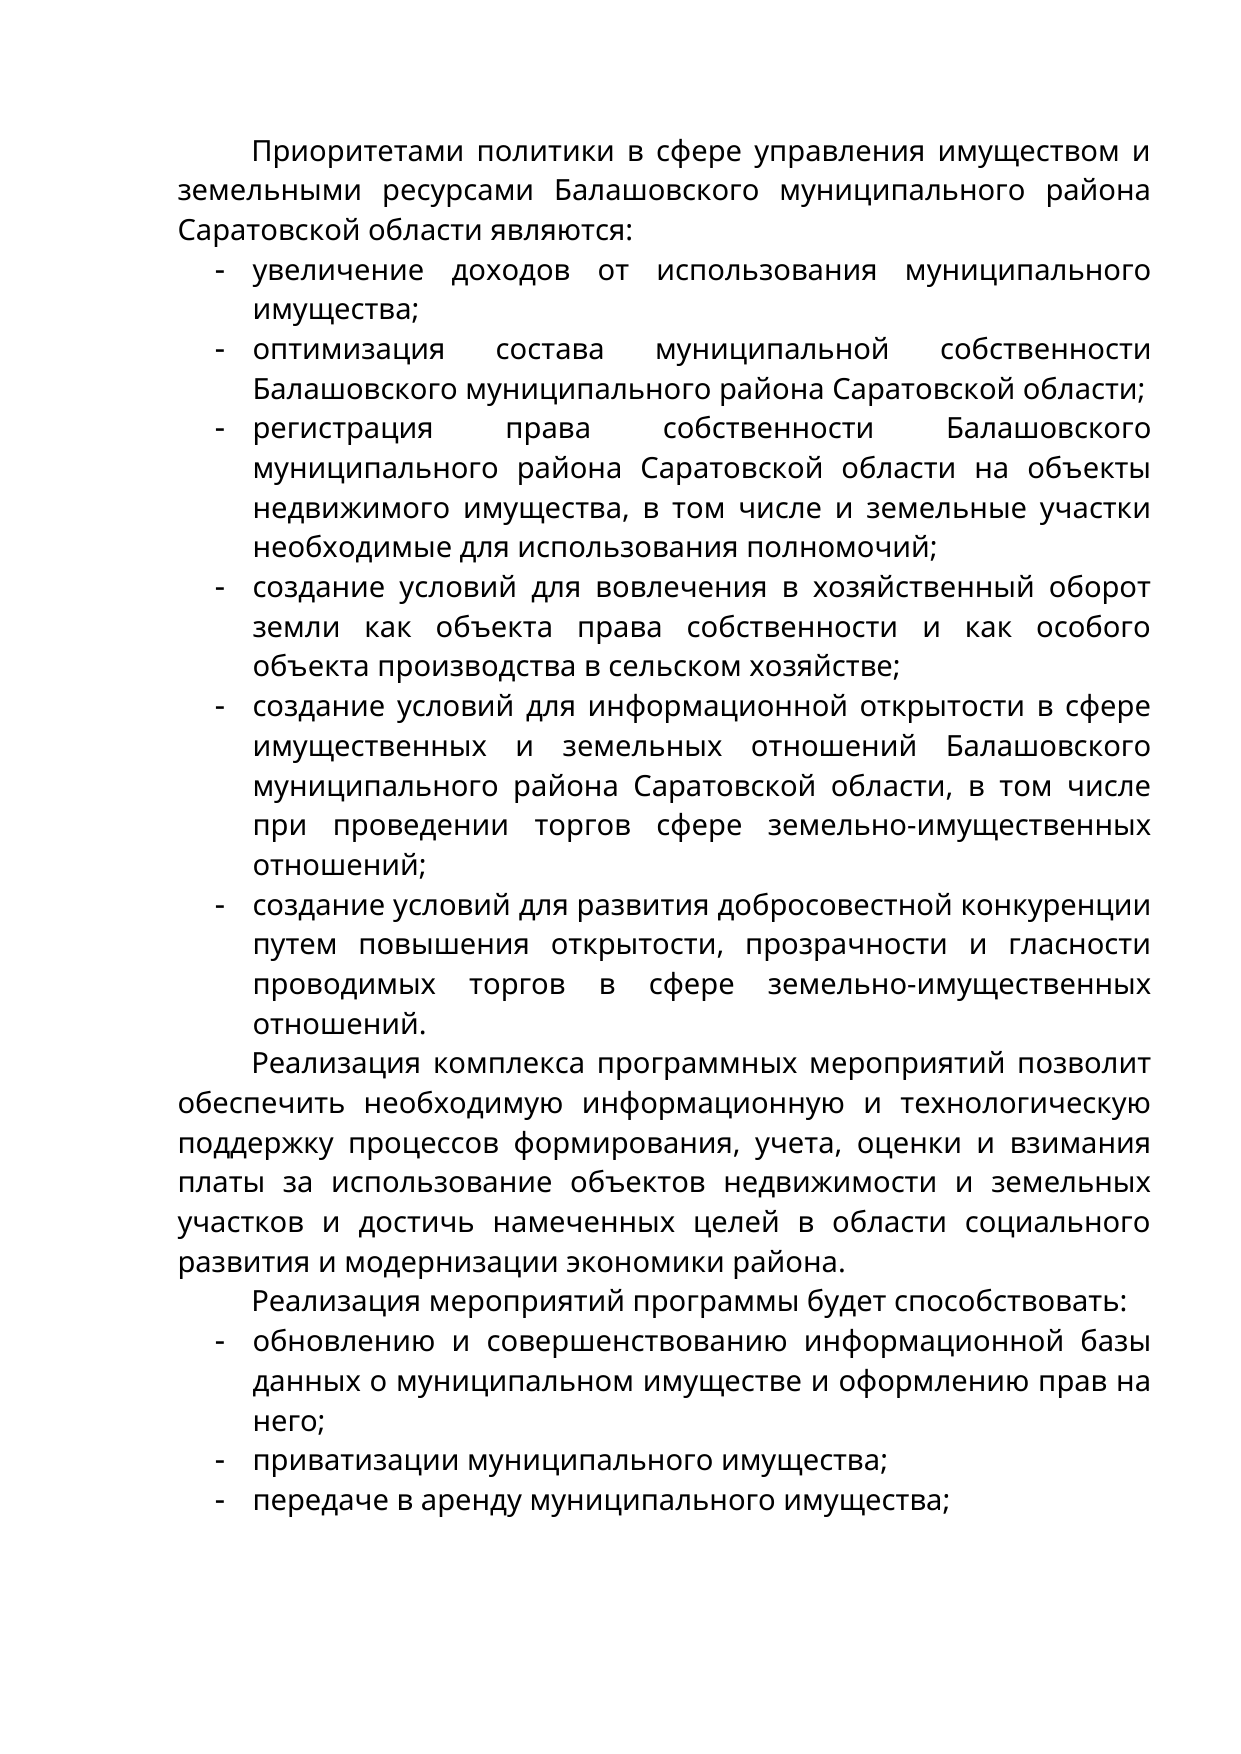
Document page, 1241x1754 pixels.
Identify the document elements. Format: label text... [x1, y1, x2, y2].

text Приоритетами политики в сфере управления имуществом и земельными ресурсами Балашовского муниципального района Саратовской области являются: [177, 130, 1152, 249]
list передаче в аренду муниципального имущества; [215, 1479, 1152, 1519]
list оптимизация состава муниципальной собственности Балашовского муниципального района Саратовской области; [215, 328, 1152, 408]
text Реализация комплекса программных мероприятий позволит обеспечить необходимую информационную и технологическую поддержку процессов формирования, учета, оценки и взимания платы за использование объектов недвижимости и земельных участков и достичь намеченных целей в области социального развития и модернизации экономики района. [177, 1043, 1152, 1281]
list приватизации муниципального имущества; [215, 1439, 1152, 1479]
list создание условий для информационной открытости в сфере имущественных и земельных отношений Балашовского муниципального района Саратовской области, в том числе при проведении торгов сфере земельно-имущественных отношений; [215, 685, 1152, 884]
list увеличение доходов от использования муниципального имущества; [215, 249, 1152, 328]
list создание условий для вовлечения в хозяйственный оборот земли как объекта права собственности и как особого объекта производства в сельском хозяйстве; [215, 566, 1152, 685]
list обновлению и совершенствованию информационной базы данных о муниципальном имуществе и оформлению прав на него; [215, 1320, 1152, 1439]
list регистрация права собственности Балашовского муниципального района Саратовской области на объекты недвижимого имущества, в том числе и земельные участки необходимые для использования полномочий; [215, 408, 1152, 566]
list создание условий для развития добросовестной конкуренции путем повышения открытости, прозрачности и гласности проводимых торгов в сфере земельно-имущественных отношений. [215, 884, 1152, 1043]
text Реализация мероприятий программы будет способствовать: [177, 1281, 1152, 1320]
